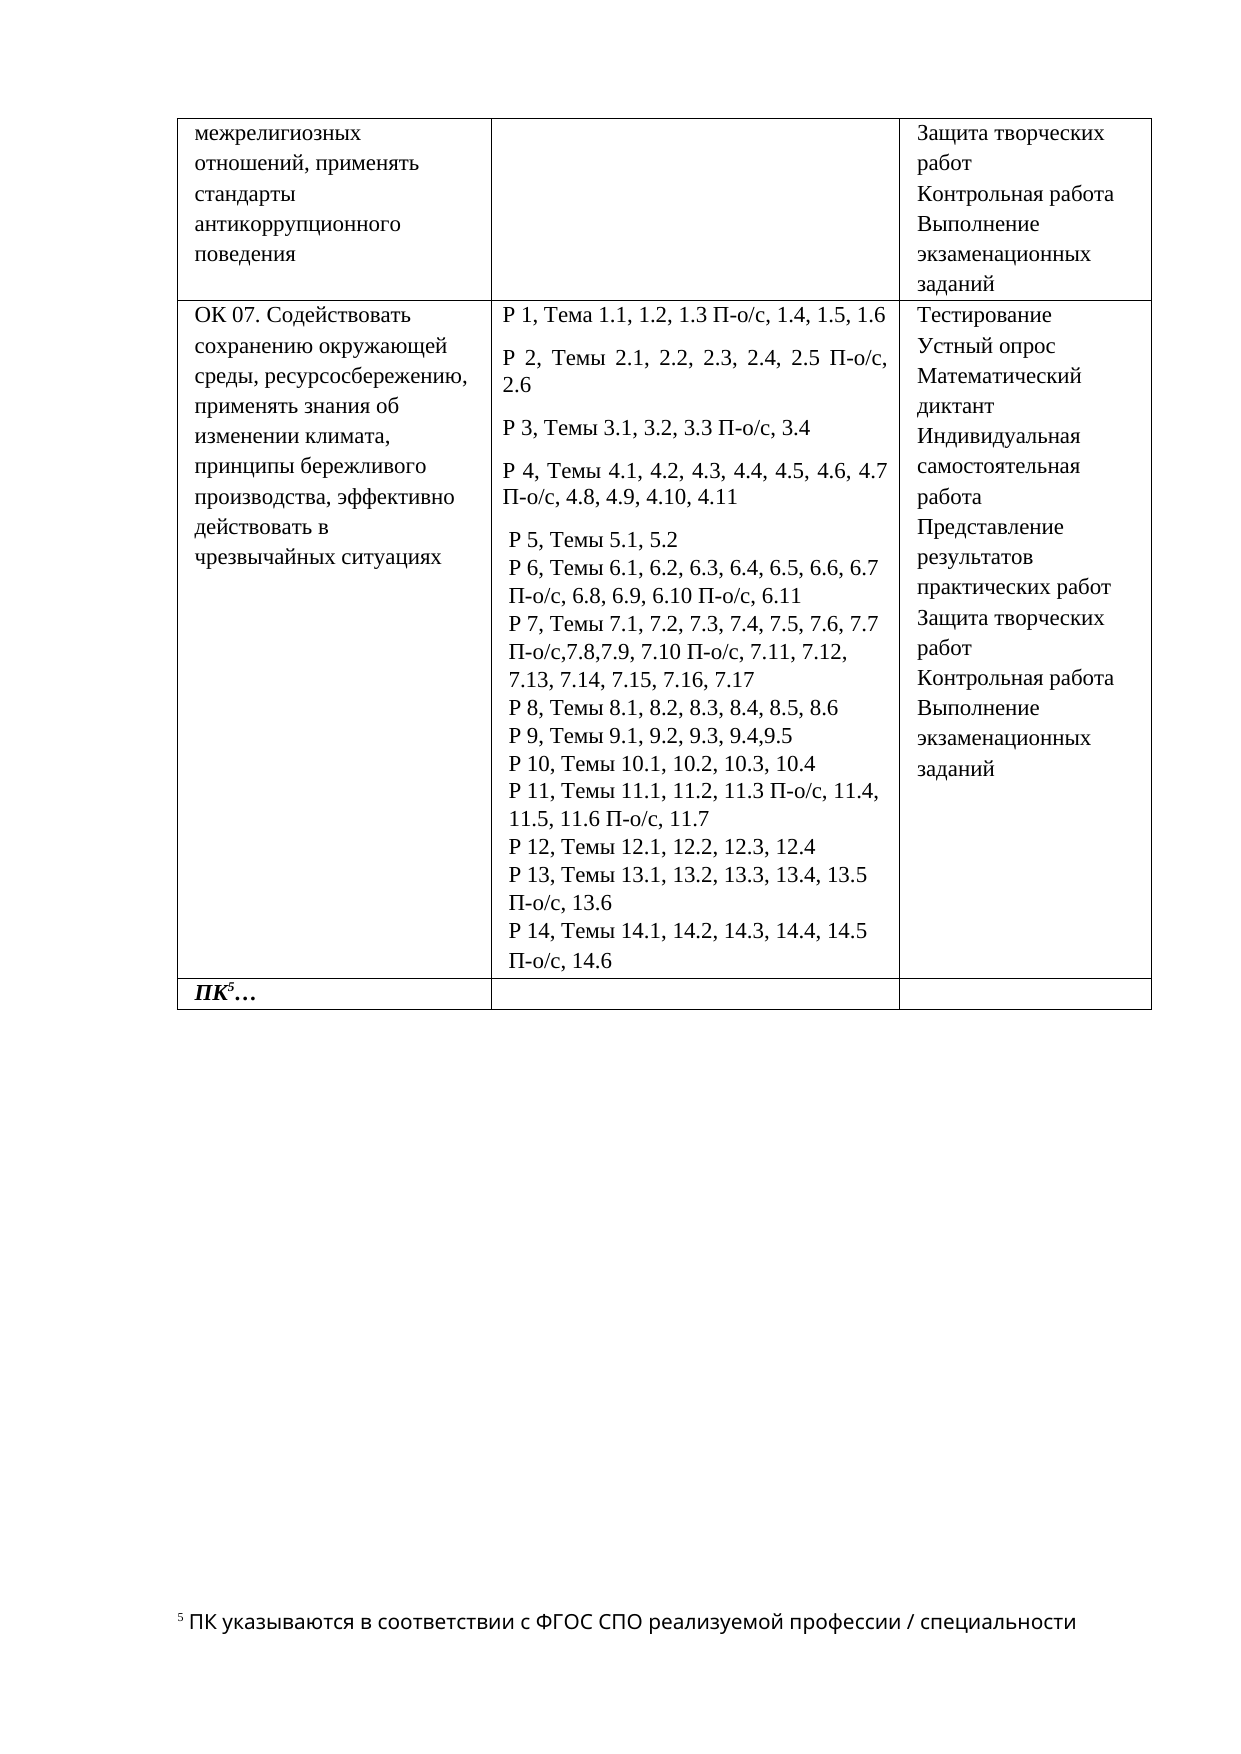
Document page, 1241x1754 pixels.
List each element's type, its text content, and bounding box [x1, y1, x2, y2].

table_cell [178, 119, 491, 300]
table_cell ОК 07. Содействовать сохранению окружающей среды, ресурсосбережению, применять знания об изменении климата, принципы бережливого производства, эффективно действовать в чрезвычайных ситуациях [178, 301, 491, 977]
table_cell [900, 119, 1151, 300]
table_cell ПК… [178, 979, 491, 1009]
table_cell Р 1, Тема 1.1, 1.2, 1.3 П-о/c, 1.4, 1.5, 1.6 Р 2, Темы 2.1, 2.2, 2.3, 2.4, 2.5 П-о/с, 2.6 Р 3, Темы 3.1, 3.2, 3.3 П-о/с, 3.4 Р 4, Темы 4.1, 4.2, 4.3, 4.4, 4.5, 4.6, 4.7 П-о/c, 4.8, 4.9, 4.10, 4.11 Р 5, Темы 5.1, 5.2 Р 6, Темы 6.1, 6.2, 6.3, 6.4, 6.5, 6.6, 6.7 П-о/c, 6.8, 6.9, 6.10 П-о/c, 6.11 Р 7, Темы 7.1, 7.2, 7.3, 7.4, 7.5, 7.6, 7.7 П-о/c,7.8,7.9, 7.10 П-о/с, 7.11, 7.12, 7.13, 7.14, 7.15, 7.16, 7.17 Р 8, Темы 8.1, 8.2, 8.3, 8.4, 8.5, 8.6 Р 9, Темы 9.1, 9.2, 9.3, 9.4,9.5 Р 10, Темы 10.1, 10.2, 10.3, 10.4 Р 11, Темы 11.1, 11.2, 11.3 П-о/с, 11.4, 11.5, 11.6 П-о/с, 11.7 Р 12, Темы 12.1, 12.2, 12.3, 12.4 Р 13, Темы 13.1, 13.2, 13.3, 13.4, 13.5 П-о/с, 13.6 Р 14, Темы 14.1, 14.2, 14.3, 14.4, 14.5 П-о/с, 14.6 [492, 301, 899, 977]
table_cell [492, 979, 899, 1009]
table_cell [492, 119, 899, 300]
table_cell [900, 979, 1151, 1009]
